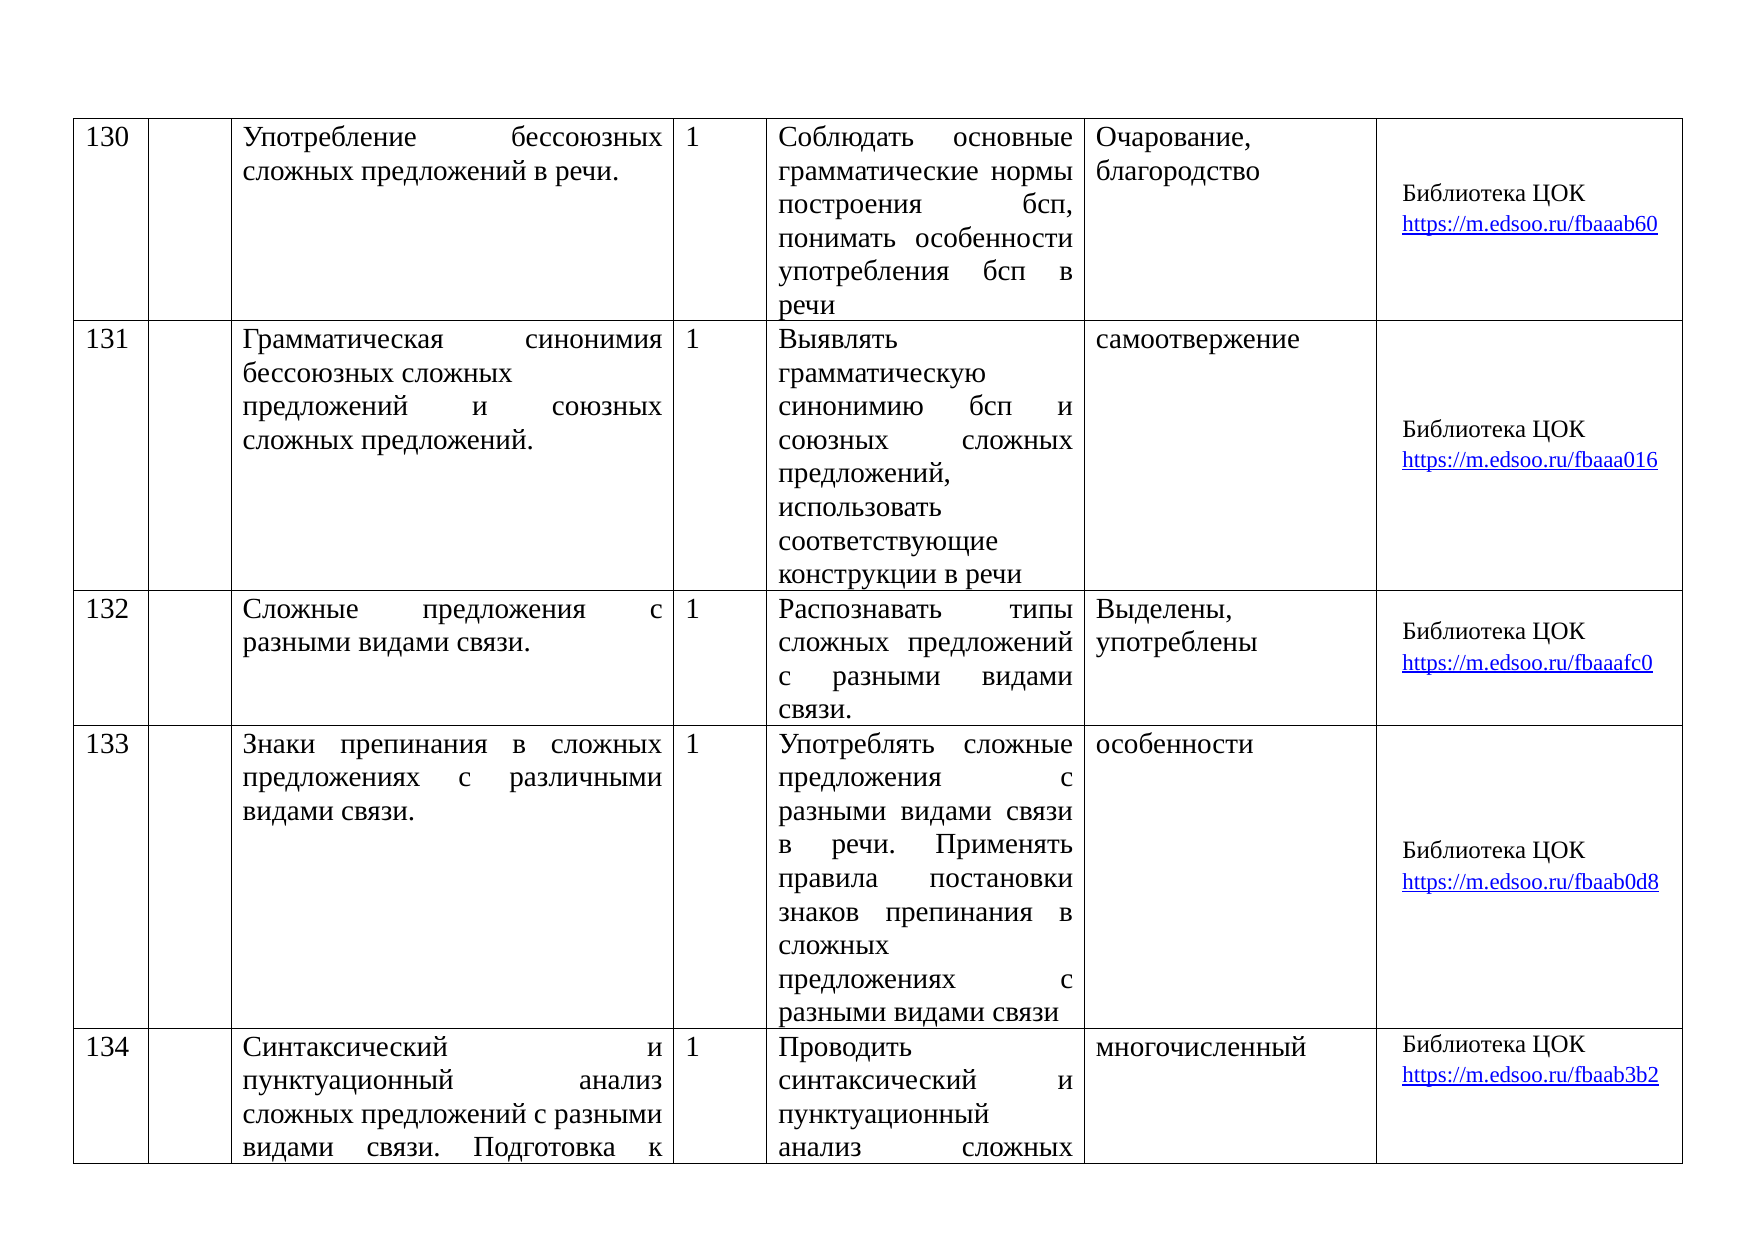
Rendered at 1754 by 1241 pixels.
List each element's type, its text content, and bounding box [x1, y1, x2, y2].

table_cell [767, 1029, 1084, 1163]
table_cell [149, 321, 231, 590]
table_cell [149, 726, 231, 1028]
table_cell 1 [674, 321, 766, 590]
table_cell Очарование, благородство [1085, 119, 1376, 320]
table_cell Библиотека ЦОК https://m.edsoo.ru/fbaaafc0 [1377, 591, 1682, 725]
table_cell Сложные предложения с разными видами связи. [232, 591, 673, 725]
table_cell [149, 119, 231, 320]
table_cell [1377, 1029, 1682, 1163]
table_cell Употреблять сложные предложения с разными видами связи в речи. Применять правила постановки знаков препинания в сложных предложениях с разными видами связи [767, 726, 1084, 1028]
table_cell 1 [674, 591, 766, 725]
table_cell Употребление бессоюзных сложных предложений в речи. [232, 119, 673, 320]
table_cell многочисленный [1085, 1029, 1376, 1163]
table_cell 134 [74, 1029, 148, 1163]
table_cell [149, 1029, 231, 1163]
table_cell Библиотека ЦОК https://m.edsoo.ru/fbaaa016 [1377, 321, 1682, 590]
table_cell [149, 591, 231, 725]
table_cell особенности [1085, 726, 1376, 1028]
table_cell Библиотека ЦОК https://m.edsoo.ru/fbaaab60 [1377, 119, 1682, 320]
table_cell Грамматическая синонимия бессоюзных сложных предложений и союзных сложных предложений. [232, 321, 673, 590]
table_cell 133 [74, 726, 148, 1028]
table_cell Знаки препинания в сложных предложениях с различными видами связи. [232, 726, 673, 1028]
table_cell 1 [674, 726, 766, 1028]
table_cell Библиотека ЦОК https://m.edsoo.ru/fbaab0d8 [1377, 726, 1682, 1028]
table_cell Соблюдать основные грамматические нормы построения бсп, понимать особенности употребления бсп в речи [767, 119, 1084, 320]
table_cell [232, 1029, 673, 1163]
table_cell 131 [74, 321, 148, 590]
table_cell 1 [674, 1029, 766, 1163]
table_cell Выделены, употреблены [1085, 591, 1376, 725]
table_cell Распознавать типы сложных предложений с разными видами связи. [767, 591, 1084, 725]
table_cell самоотвержение [1085, 321, 1376, 590]
table_cell 132 [74, 591, 148, 725]
table_cell 130 [74, 119, 148, 320]
table_cell 1 [674, 119, 766, 320]
table_cell Выявлять грамматическую синонимию бсп и союзных сложных предложений, использовать соответствующие конструкции в речи [767, 321, 1084, 590]
